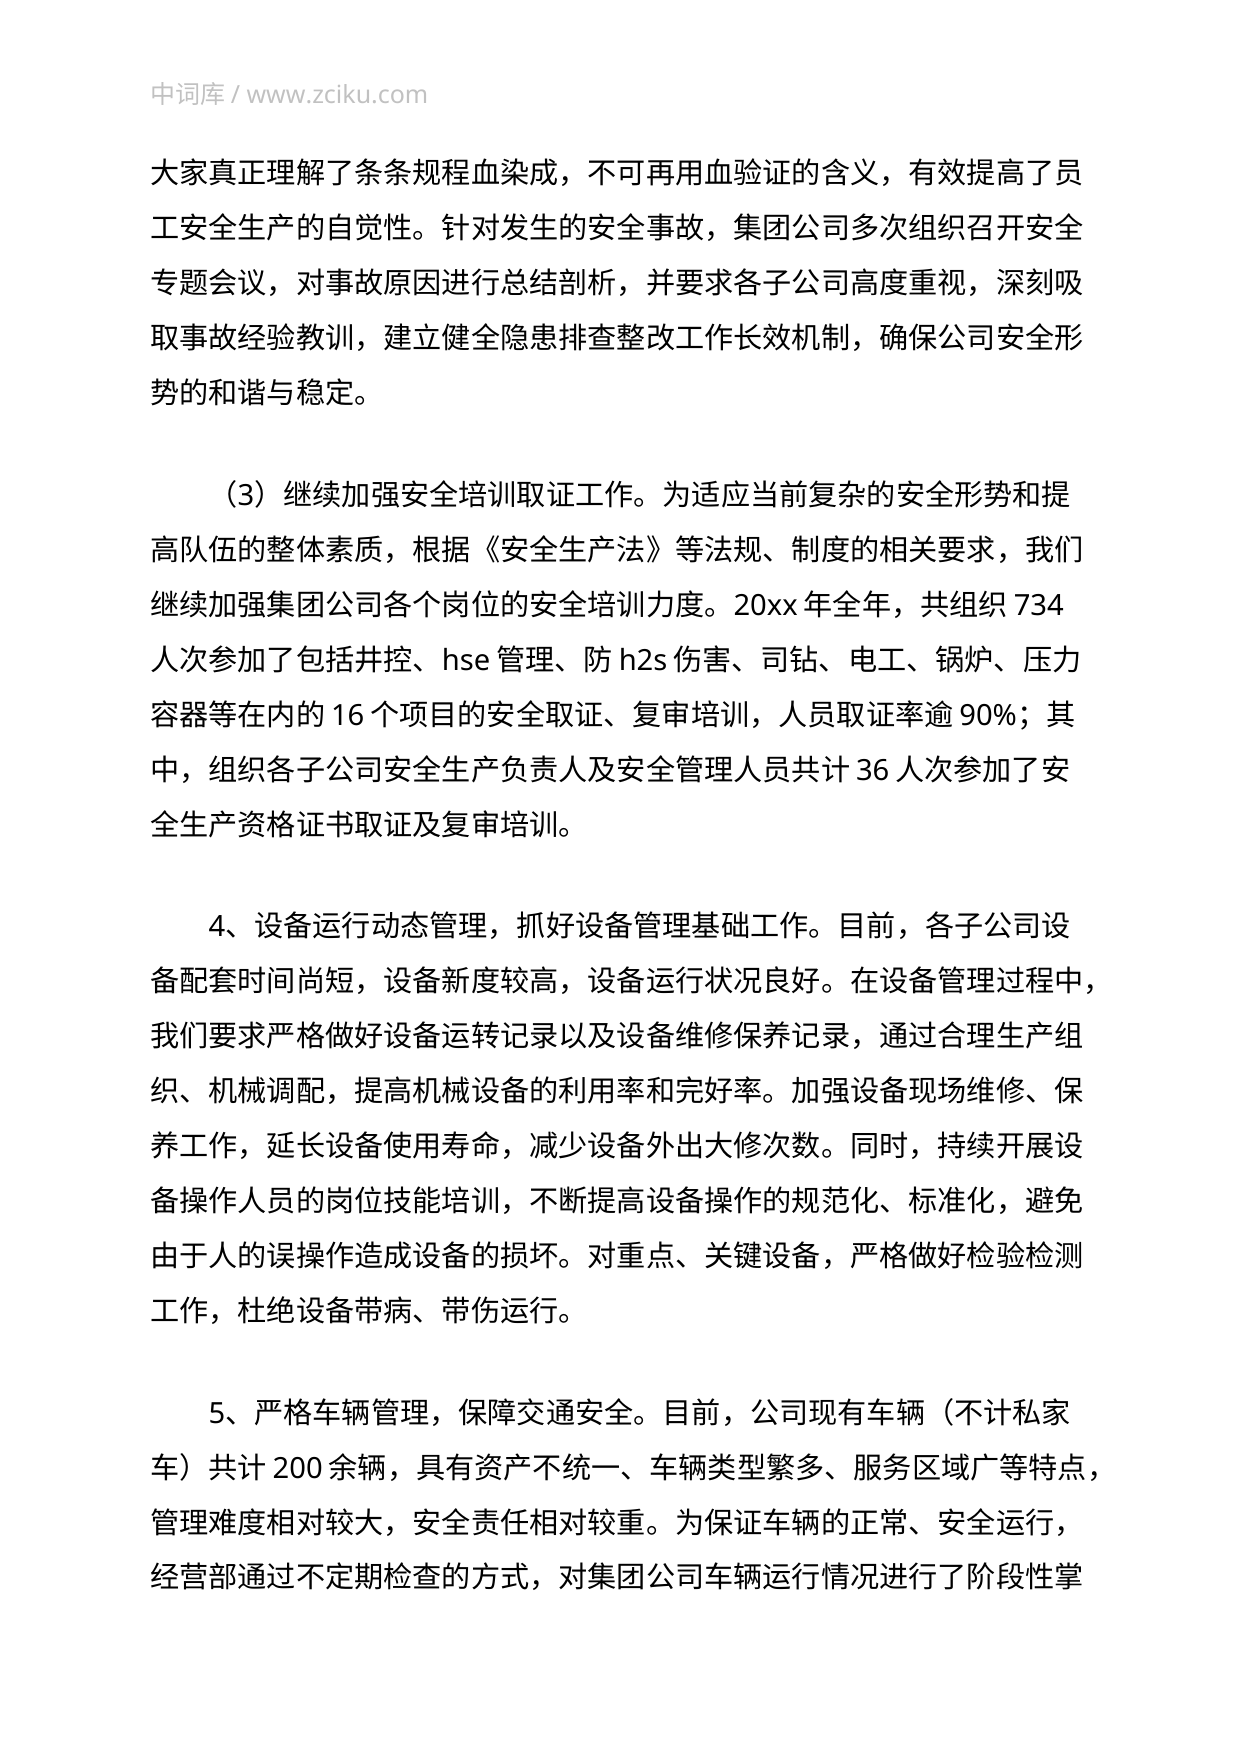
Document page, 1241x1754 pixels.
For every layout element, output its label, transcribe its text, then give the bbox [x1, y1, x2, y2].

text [150, 150, 1090, 412]
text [150, 1389, 1090, 1596]
text （3）继续加强安全培训取证工作。为适应当前复杂的安全形势和提高队伍的整体素质，根据《安全生产法》等法规、制度的相关要求，我们继续加强集团公司各个岗位的安全培训力度。20xx年全年，共组织734人次参加了包括井控、hse管理、防h2s伤害、司钻、电工、锅炉、压力容器等在内的16个项目的安全取证、复审培训，人员取证率逾90%；其中，组织各子公司安全生产负责人及安全管理人员共计36人次参加了安全生产资格证书取证及复审培训。 [150, 471, 1090, 843]
text 4、设备运行动态管理，抓好设备管理基础工作。目前，各子公司设备配套时间尚短，设备新度较高，设备运行状况良好。在设备管理过程中，我们要求严格做好设备运转记录以及设备维修保养记录，通过合理生产组织、机械调配，提高机械设备的利用率和完好率。加强设备现场维修、保养工作，延长设备使用寿命，减少设备外出大修次数。同时，持续开展设备操作人员的岗位技能培训，不断提高设备操作的规范化、标准化，避免由于人的误操作造成设备的损坏。对重点、关键设备，严格做好检验检测工作，杜绝设备带病、带伤运行。 [150, 903, 1090, 1330]
